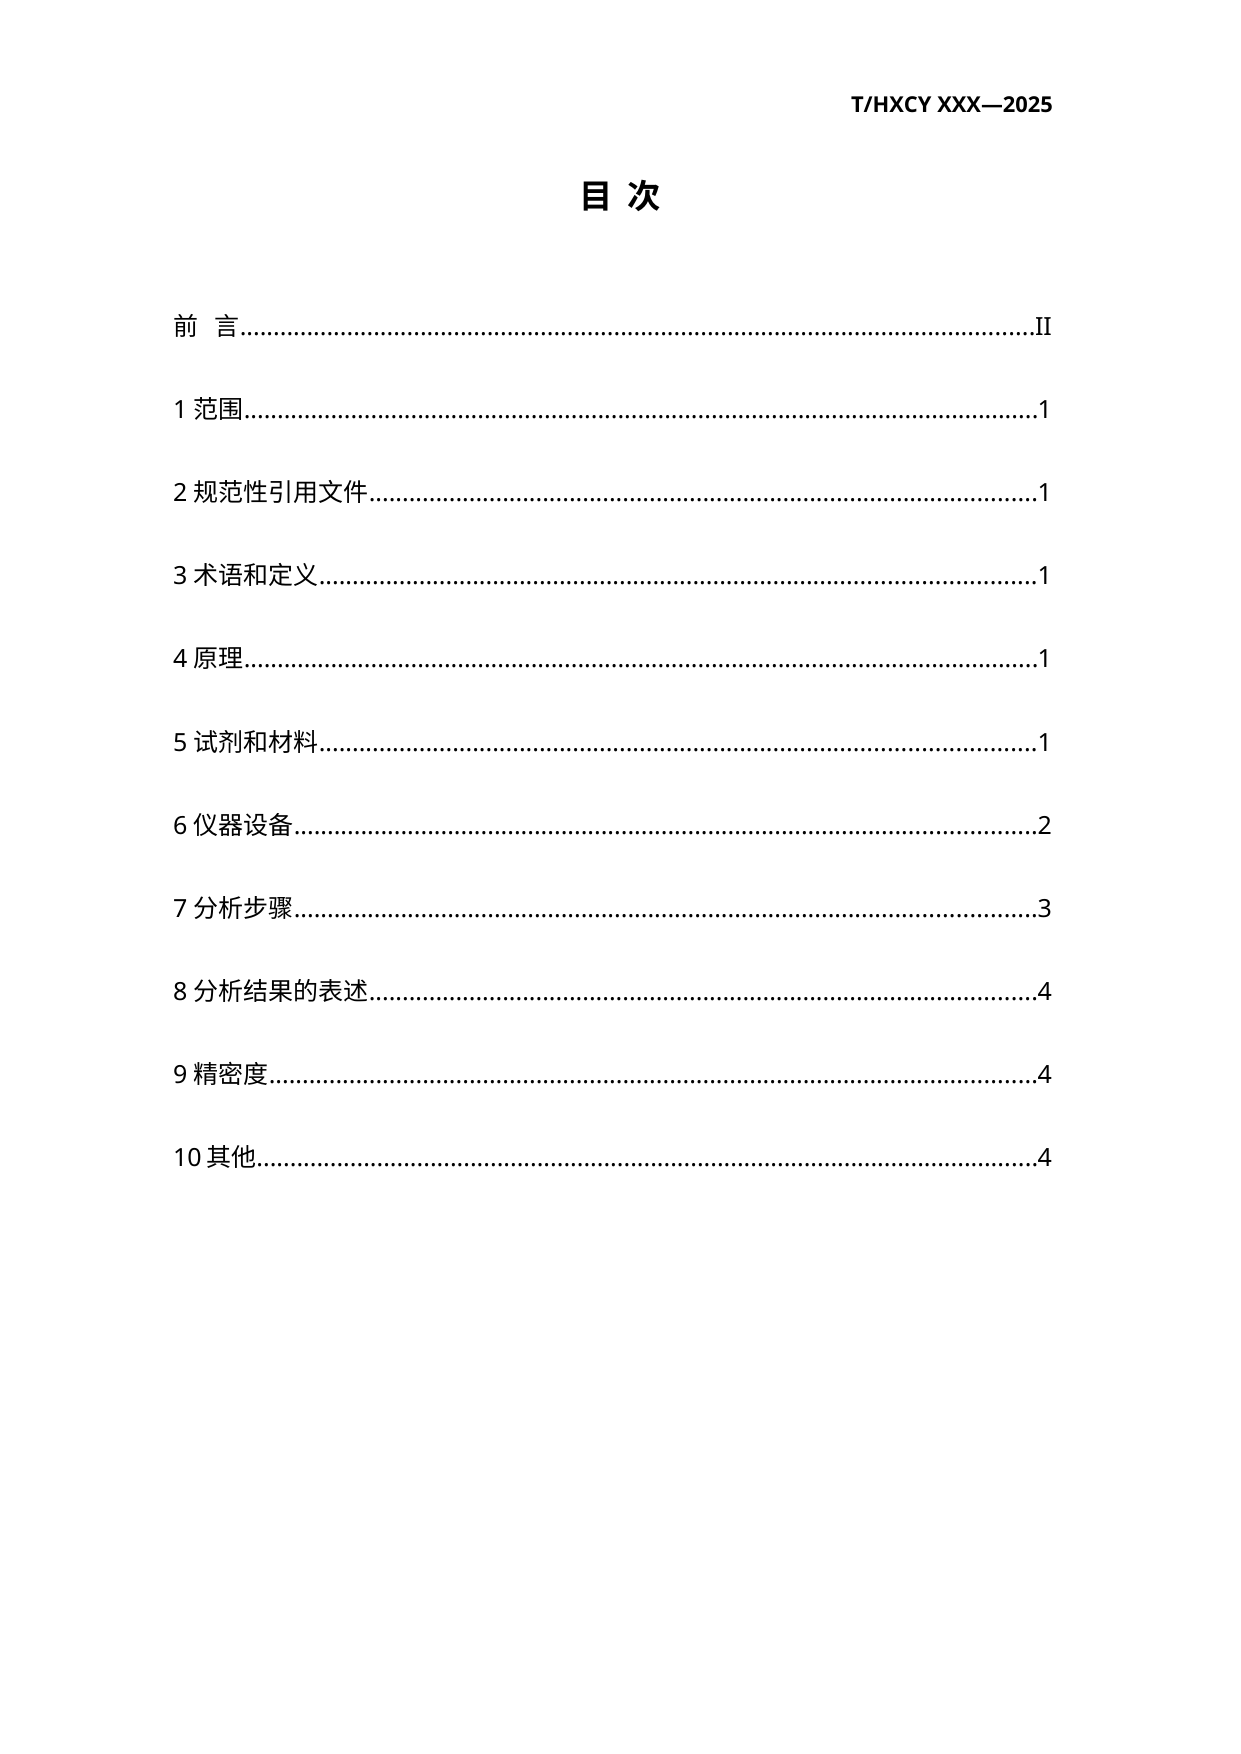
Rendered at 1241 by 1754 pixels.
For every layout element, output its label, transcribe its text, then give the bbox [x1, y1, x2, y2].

text 北京华夏草业产业技术创新战略联盟发布目 次 [187, 162, 1053, 227]
